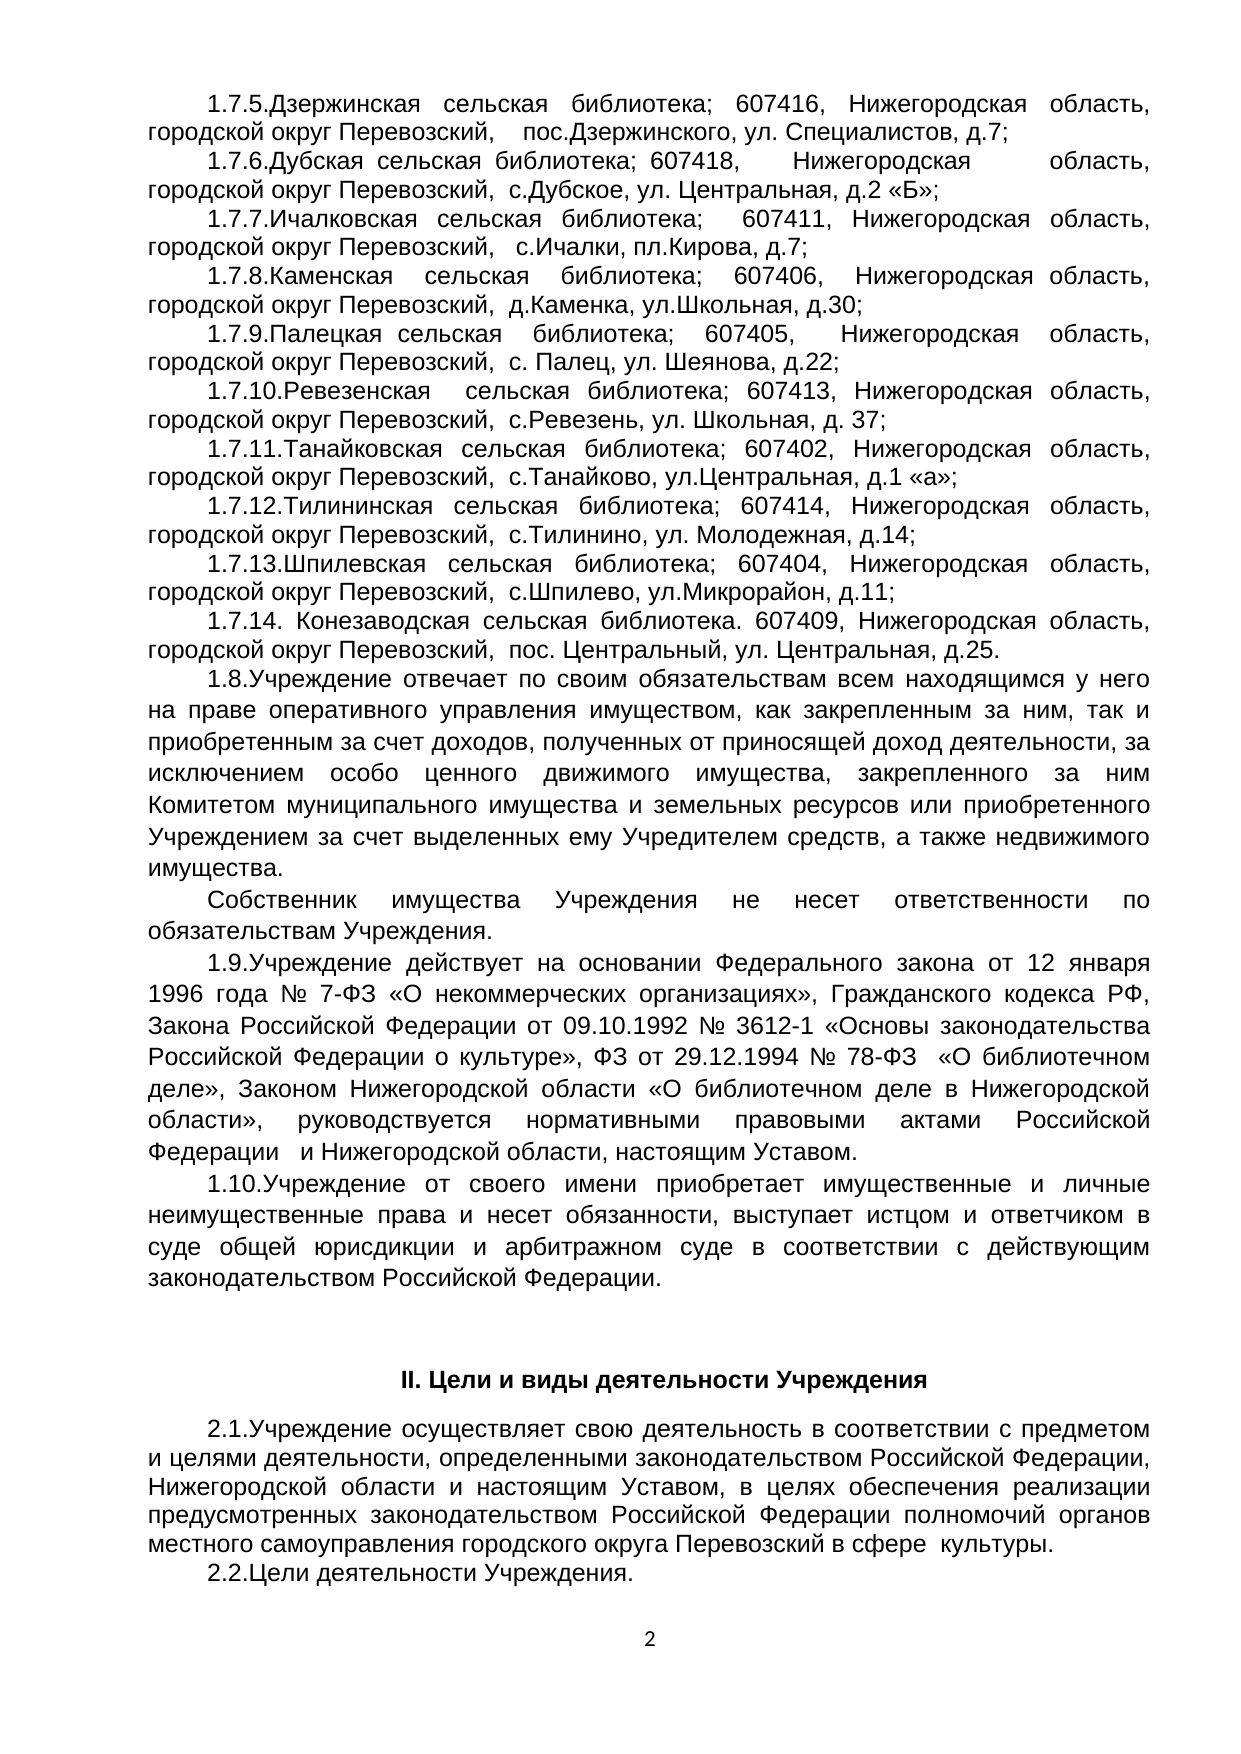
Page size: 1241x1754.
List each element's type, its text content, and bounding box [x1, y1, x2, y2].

text 2.2.Цели деятельности Учреждения. [148, 1558, 1152, 1587]
text 1.8.Учреждение отвечает по своим обязательствам всем находящимся у него на праве оперативного управления имуществом, как закрепленным за ним, так и приобретенным за счет доходов, полученных от приносящей доход деятельности, за исключением особо ценного движимого имущества, закрепленного за ним Комитетом муниципального имущества и земельных ресурсов или приобретенного Учреждением за счет выделенных ему Учредителем средств, а также недвижимого имущества. [148, 664, 1152, 882]
text 1.7.6.Дубская сельская библиотека; 607418, Нижегородская область, городской округ Перевозский, с.Дубское, ул. Центральная, д.2 «Б»; [148, 146, 1152, 204]
text II. Цели и виды деятельности Учреждения [148, 1364, 1152, 1393]
text 1.7.7.Ичалковская сельская библиотека; 607411, Нижегородская область, городской округ Перевозский, с.Ичалки, пл.Кирова, д.7; [148, 204, 1152, 261]
text 1.7.9.Палецкая сельская библиотека; 607405, Нижегородская область, городской округ Перевозский, с. Палец, ул. Шеянова, д.22; [148, 319, 1152, 376]
text 1.9.Учреждение действует на основании Федерального закона от 12 января 1996 года № 7-ФЗ «О некоммерческих организациях», Гражданского кодекса РФ, Закона Российской Федерации от 09.10.1992 № 3612-1 «Основы законодательства Российской Федерации о культуре», ФЗ от 29.12.1994 № 78-ФЗ «О библиотечном деле», Законом Нижегородской области «О библиотечном деле в Нижегородской области», руководствуется нормативными правовыми актами Российской Федерации и Нижегородской области, настоящим Уставом. [148, 948, 1152, 1166]
text 1.7.14. Конезаводская сельская библиотека. 607409, Нижегородская область, городской округ Перевозский, пос. Центральный, ул. Центральная, д.25. [148, 606, 1152, 664]
text Собственник имущества Учреждения не несет ответственности по обязательствам Учреждения. [148, 884, 1152, 945]
text 2.1.Учреждение осуществляет свою деятельность в соответствии с предметом и целями деятельности, определенными законодательством Российской Федерации, Нижегородской области и настоящим Уставом, в целях обеспечения реализации предусмотренных законодательством Российской Федерации полномочий органов местного самоуправления городского округа Перевозский в сфере культуры. [148, 1414, 1152, 1558]
text 1.7.10.Ревезенская сельская библиотека; 607413, Нижегородская область, городской округ Перевозский, с.Ревезень, ул. Школьная, д. 37; [148, 376, 1152, 434]
text 1.10.Учреждение от своего имени приобретает имущественные и личные неимущественные права и несет обязанности, выступает истцом и ответчиком в суде общей юрисдикции и арбитражном суде в соответствии с действующим законодательством Российской Федерации. [148, 1169, 1152, 1292]
text 1.7.5.Дзержинская сельская библиотека; 607416, Нижегородская область, городской округ Перевозский, пос.Дзержинского, ул. Специалистов, д.7; [148, 89, 1152, 146]
text 1.7.11.Танайковская сельская библиотека; 607402, Нижегородская область, городской округ Перевозский, с.Танайково, ул.Центральная, д.1 «а»; [148, 434, 1152, 491]
text 1.7.8.Каменская сельская библиотека; 607406, Нижегородская область, городской округ Перевозский, д.Каменка, ул.Школьная, д.30; [148, 261, 1152, 319]
text 1.7.12.Тилининская сельская библиотека; 607414, Нижегородская область, городской округ Перевозский, с.Тилинино, ул. Молодежная, д.14; [148, 491, 1152, 549]
text 1.7.13.Шпилевская сельская библиотека; 607404, Нижегородская область, городской округ Перевозский, с.Шпилево, ул.Микрорайон, д.11; [148, 549, 1152, 606]
